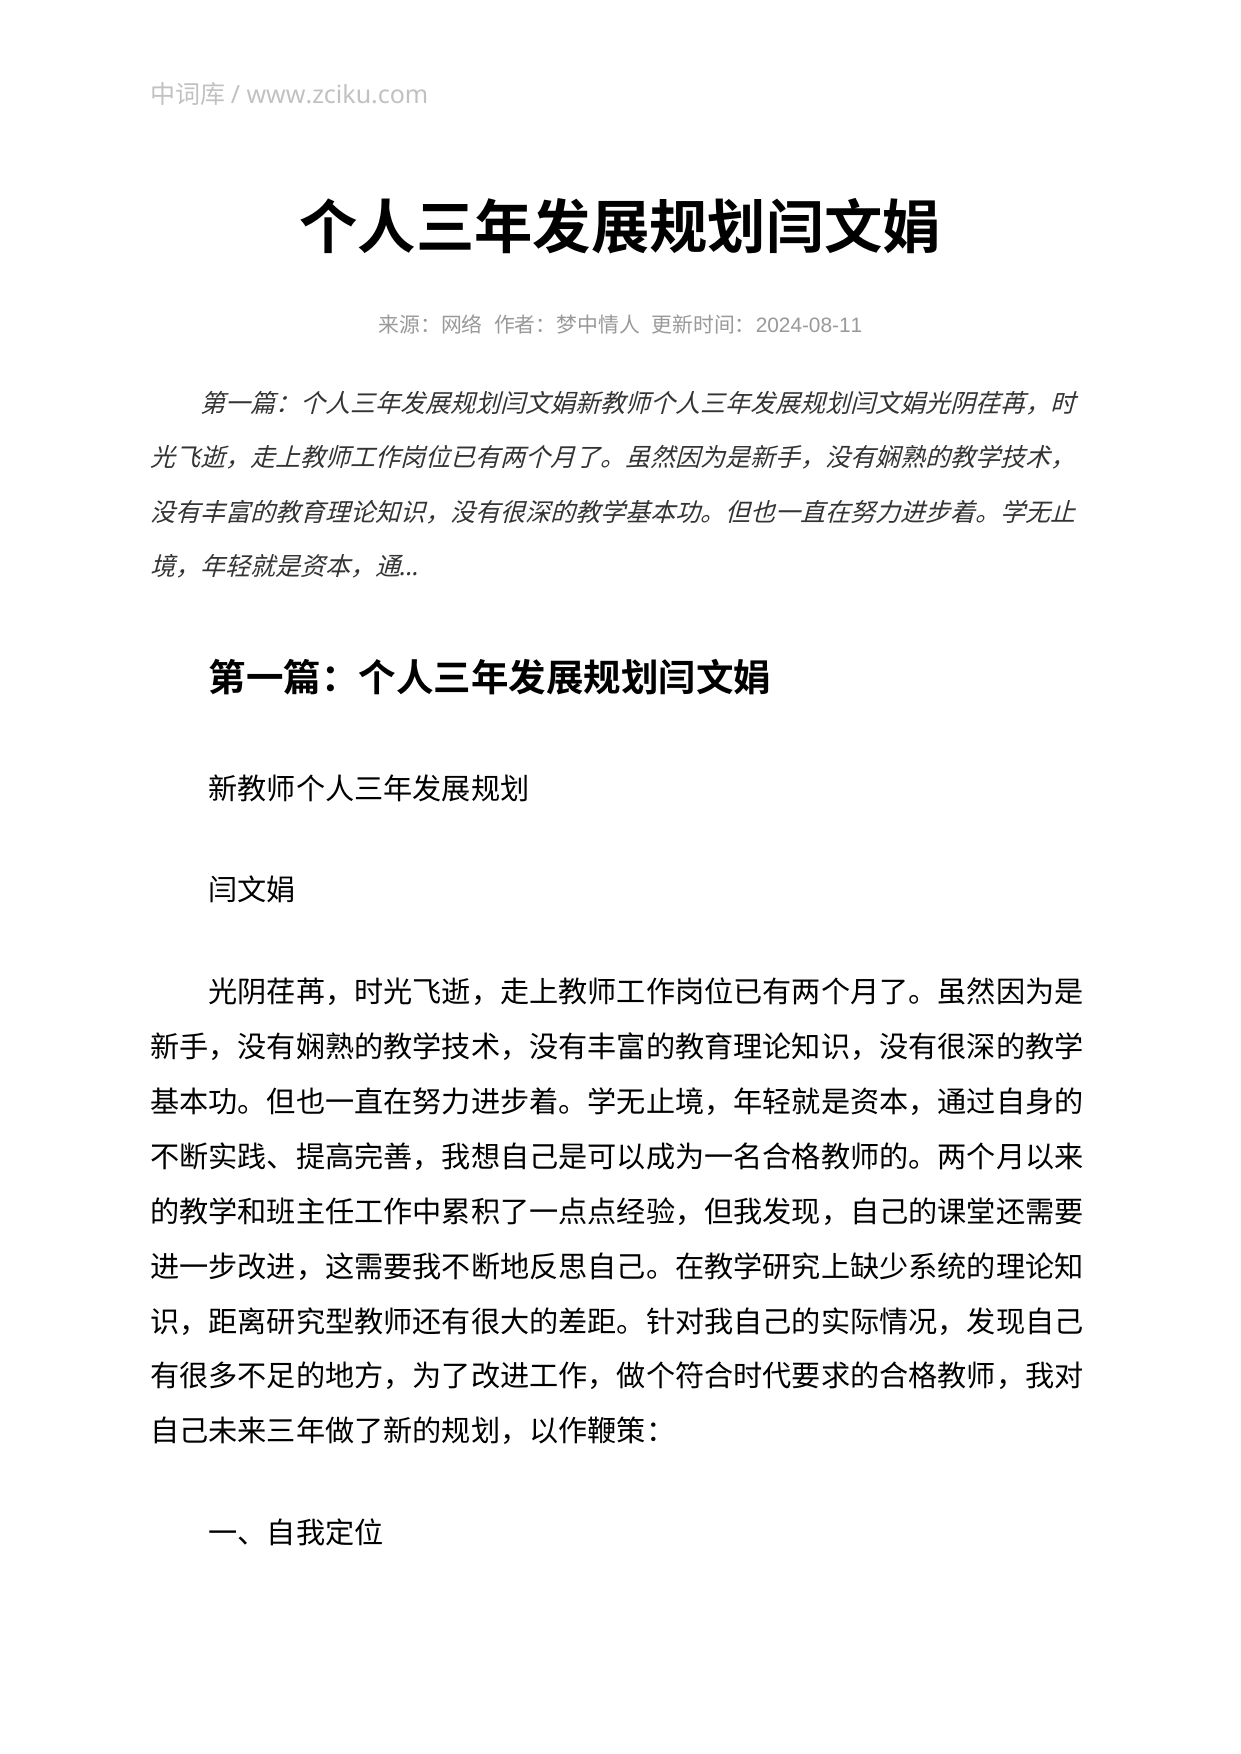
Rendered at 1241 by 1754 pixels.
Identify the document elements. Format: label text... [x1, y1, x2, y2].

text 来源：网络 作者：梦中情人 更新时间：2024-08-11 [150, 313, 1090, 337]
text 新教师个人三年发展规划 [150, 765, 1090, 807]
text 闫文娟 [150, 867, 1090, 909]
text 光阴荏苒，时光飞逝，走上教师工作岗位已有两个月了。虽然因为是新手，没有娴熟的教学技术，没有丰富的教育理论知识，没有很深的教学基本功。但也一直在努力进步着。学无止境，年轻就是资本，通过自身的不断实践、提高完善，我想自己是可以成为一名合格教师的。两个月以来的教学和班主任工作中累积了一点点经验，但我发现，自己的课堂还需要进一步改进，这需要我不断地反思自己。在教学研究上缺少系统的理论知识，距离研究型教师还有很大的差距。针对我自己的实际情况，发现自己有很多不足的地方，为了改进工作，做个符合时代要求的合格教师，我对自己未来三年做了新的规划，以作鞭策： [150, 969, 1090, 1450]
text 一、自我定位 [150, 1510, 1090, 1552]
subtitle 个人三年发展规划闫文娟 [150, 181, 1090, 266]
text 第一篇：个人三年发展规划闫文娟新教师个人三年发展规划闫文娟光阴荏苒，时光飞逝，走上教师工作岗位已有两个月了。虽然因为是新手，没有娴熟的教学技术，没有丰富的教育理论知识，没有很深的教学基本功。但也一直在努力进步着。学无止境，年轻就是资本，通... [150, 383, 1090, 583]
text 第一篇：个人三年发展规划闫文娟 [150, 648, 1090, 702]
